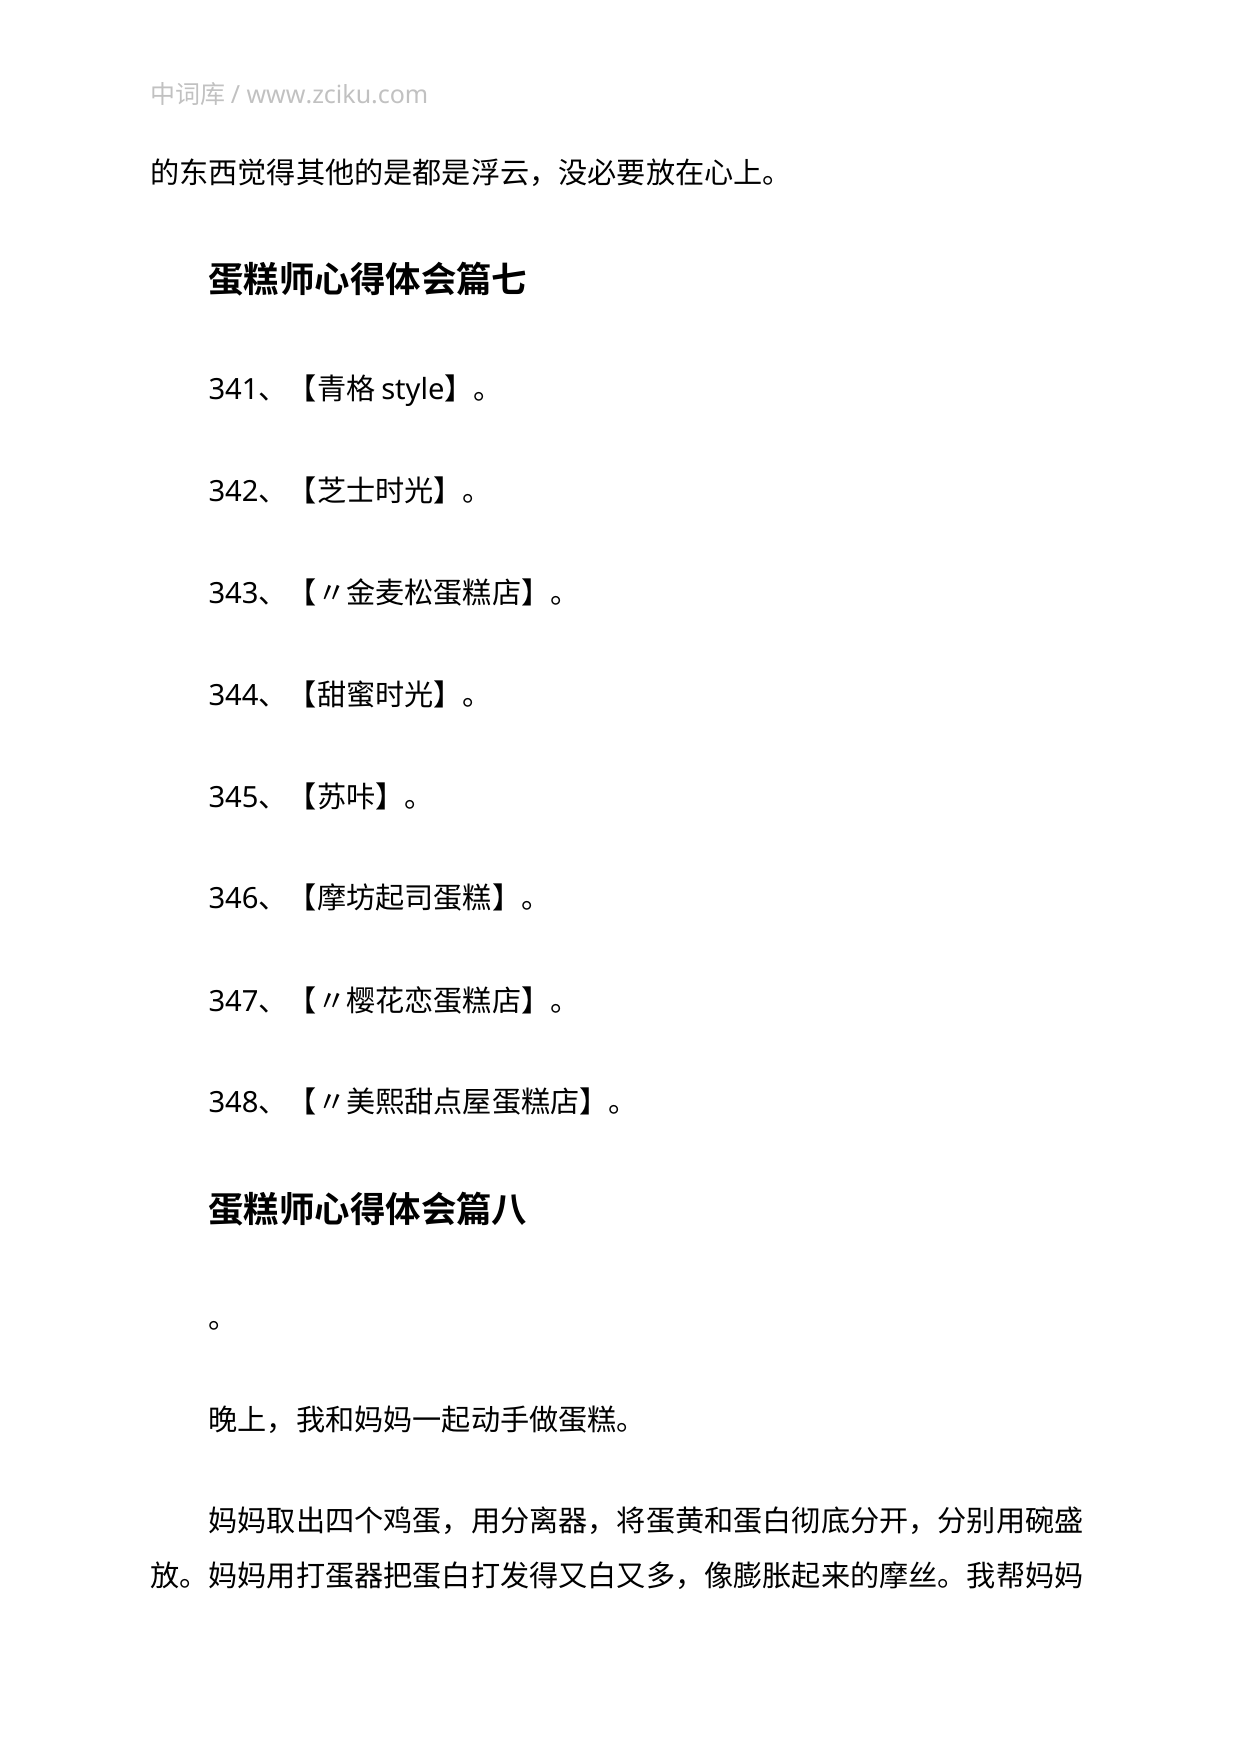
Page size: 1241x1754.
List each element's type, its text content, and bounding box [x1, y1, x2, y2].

text 341、【青格style】。 [150, 365, 1090, 408]
text 晚上，我和妈妈一起动手做蛋糕。 [150, 1396, 1090, 1438]
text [150, 150, 1090, 192]
text 蛋糕师心得体会篇七 [150, 252, 1090, 303]
text 346、【摩坊起司蛋糕】。 [150, 875, 1090, 917]
text 343、【〃金麦松蛋糕店】。 [150, 569, 1090, 612]
text 347、【〃樱花恋蛋糕店】。 [150, 977, 1090, 1019]
text 348、【〃美熙甜点屋蛋糕店】。 [150, 1079, 1090, 1121]
text 344、【甜蜜时光】。 [150, 671, 1090, 713]
text 345、【苏咔】。 [150, 773, 1090, 816]
text 342、【芝士时光】。 [150, 467, 1090, 509]
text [150, 1498, 1090, 1595]
text 。 [150, 1294, 1090, 1337]
text 蛋糕师心得体会篇八 [150, 1181, 1090, 1232]
